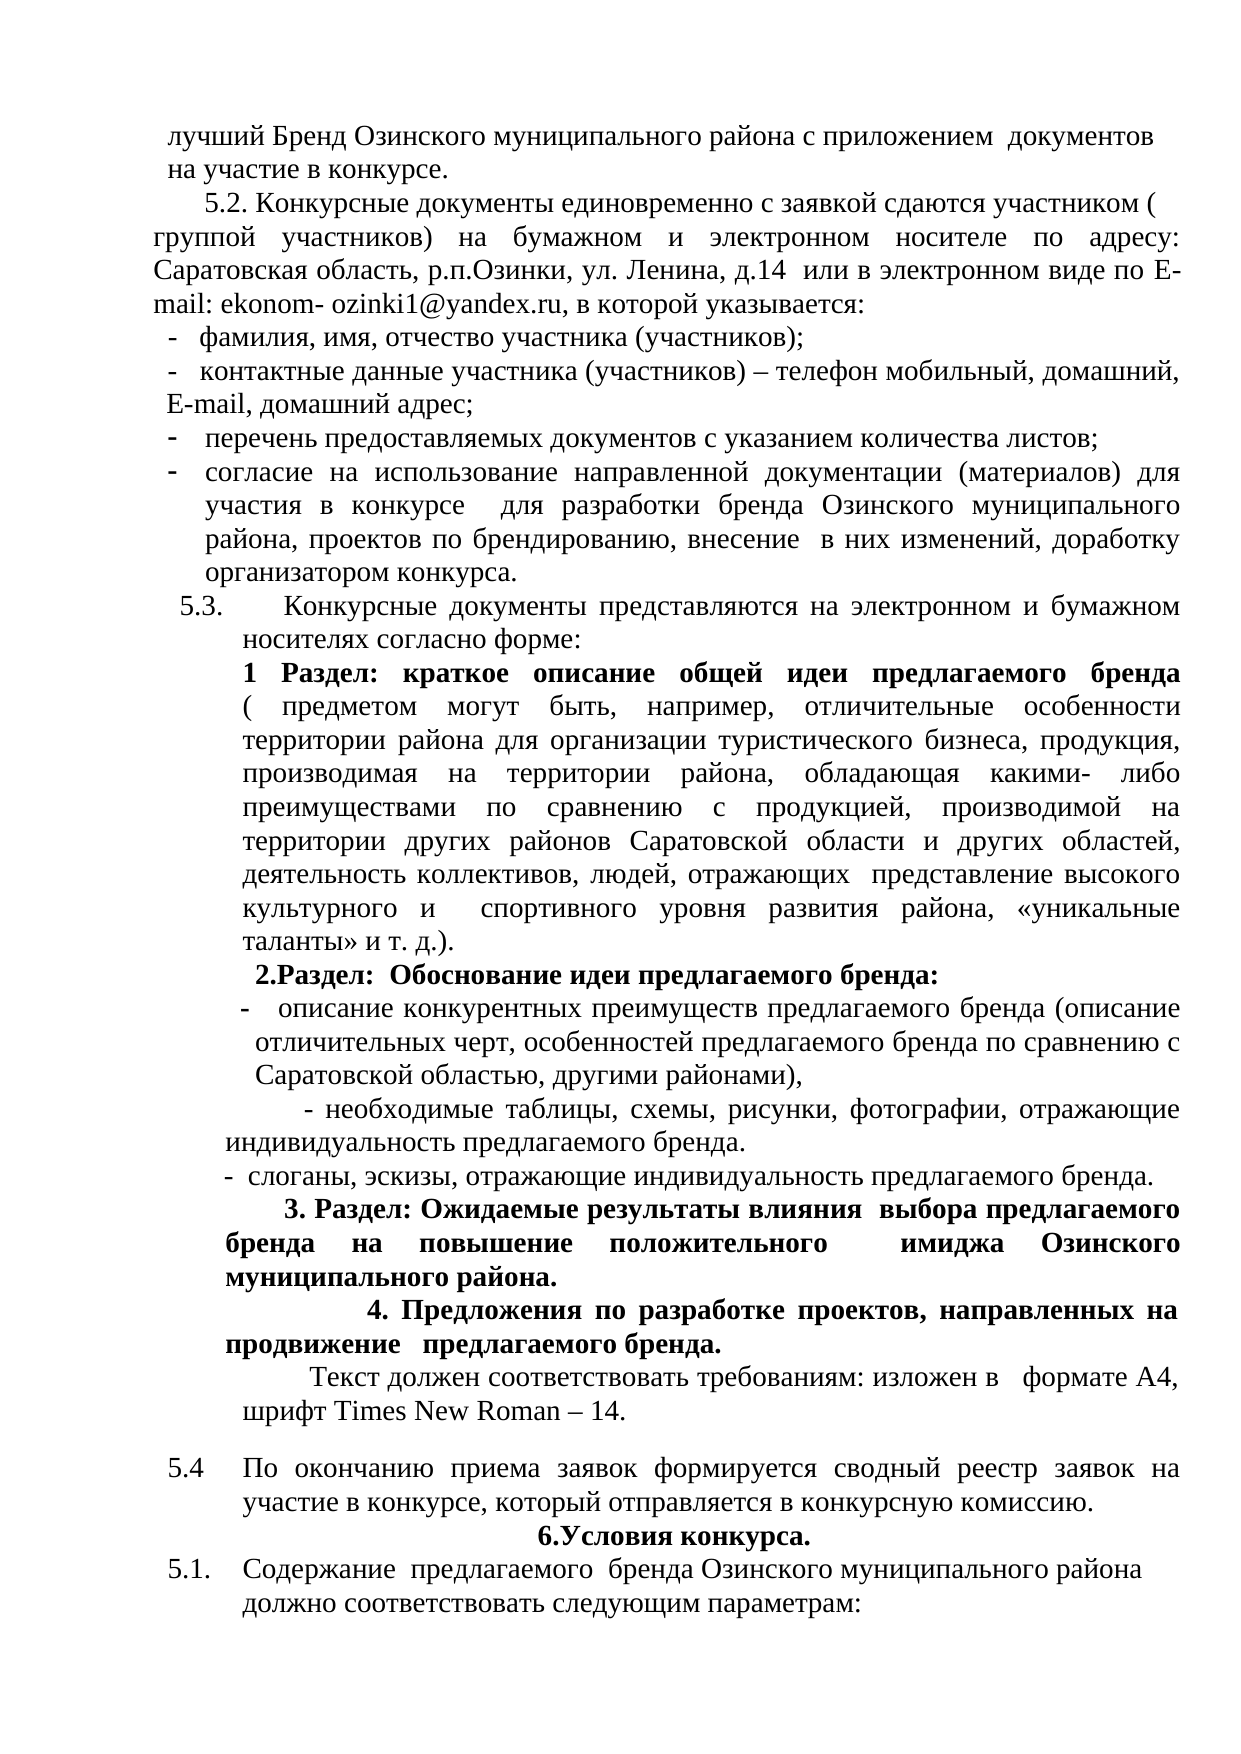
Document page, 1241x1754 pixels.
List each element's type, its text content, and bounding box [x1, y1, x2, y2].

text 1 Раздел: краткое описание общей идеи предлагаемого бренда ( предметом могут быть, например, отличительные особенности территории района для организации туристического бизнеса, продукция, производимая на территории района, обладающая какими- либо преимуществами по сравнению с продукцией, производимой на территории других районов Саратовской области и других областей, деятельность коллективов, людей, отражающих представление высокого культурного и спортивного уровня развития района, «уникальные таланты» и т. д.). [167, 655, 1181, 957]
text 5.4 По окончанию приема заявок формируется сводный реестр заявок на участие в конкурсе, который отправляется в конкурсную комиссию. [167, 1451, 1181, 1518]
list 5.2. Конкурсные документы единовременно с заявкой сдаются участником ( [153, 185, 1181, 219]
text - необходимые таблицы, схемы, рисунки, фотографии, отражающие индивидуальность предлагаемого бренда. [92, 1091, 1181, 1158]
text - слоганы, эскизы, отражающие индивидуальность предлагаемого бренда. [92, 1158, 1181, 1192]
text 3. Раздел: Ожидаемые результаты влияния выбора предлагаемого бренда на повышение положительного имиджа Озинского муниципального района. [92, 1192, 1181, 1292]
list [167, 118, 1181, 185]
text 4. Предложения по разработке проектов, направленных на продвижение предлагаемого бренда. [92, 1292, 1181, 1359]
list перечень предоставляемых документов с указанием количества листов; [167, 420, 1181, 454]
list согласие на использование направленной документации (материалов) для участия в конкурсе для разработки бренда Озинского муниципального района, проектов по брендированию, внесение в них изменений, доработку организатором конкурса. [167, 454, 1181, 588]
text - описание конкурентных преимуществ предлагаемого бренда (описание отличительных черт, особенностей предлагаемого бренда по сравнению с Саратовской областью, другими районами), [240, 990, 1181, 1091]
list Содержание предлагаемого бренда Озинского муниципального района должно соответствовать следующим параметрам: [167, 1551, 1181, 1618]
text 2.Раздел: Обоснование идеи предлагаемого бренда: [167, 957, 1181, 990]
text 6.Условия конкурса. [167, 1518, 1181, 1551]
text Текст должен соответствовать требованиям: изложен в формате А4, шрифт Times New Roman – 14. [167, 1359, 1181, 1426]
text 5.3. Конкурсные документы представляются на электронном и бумажном носителях согласно форме: [167, 588, 1181, 655]
list - контактные данные участника (участников) – телефон мобильный, домашний, Е-mail, домашний адрес; [166, 353, 1181, 420]
list - фамилия, имя, отчество участника (участников); [153, 319, 1181, 353]
list группой участников) на бумажном и электронном носителе по адресу: Саратовская область, р.п.Озинки, ул. Ленина, д.14 или в электронном виде по E-mail: ekonom- ozinki1@yandex.ru, в которой указывается: [153, 219, 1181, 319]
